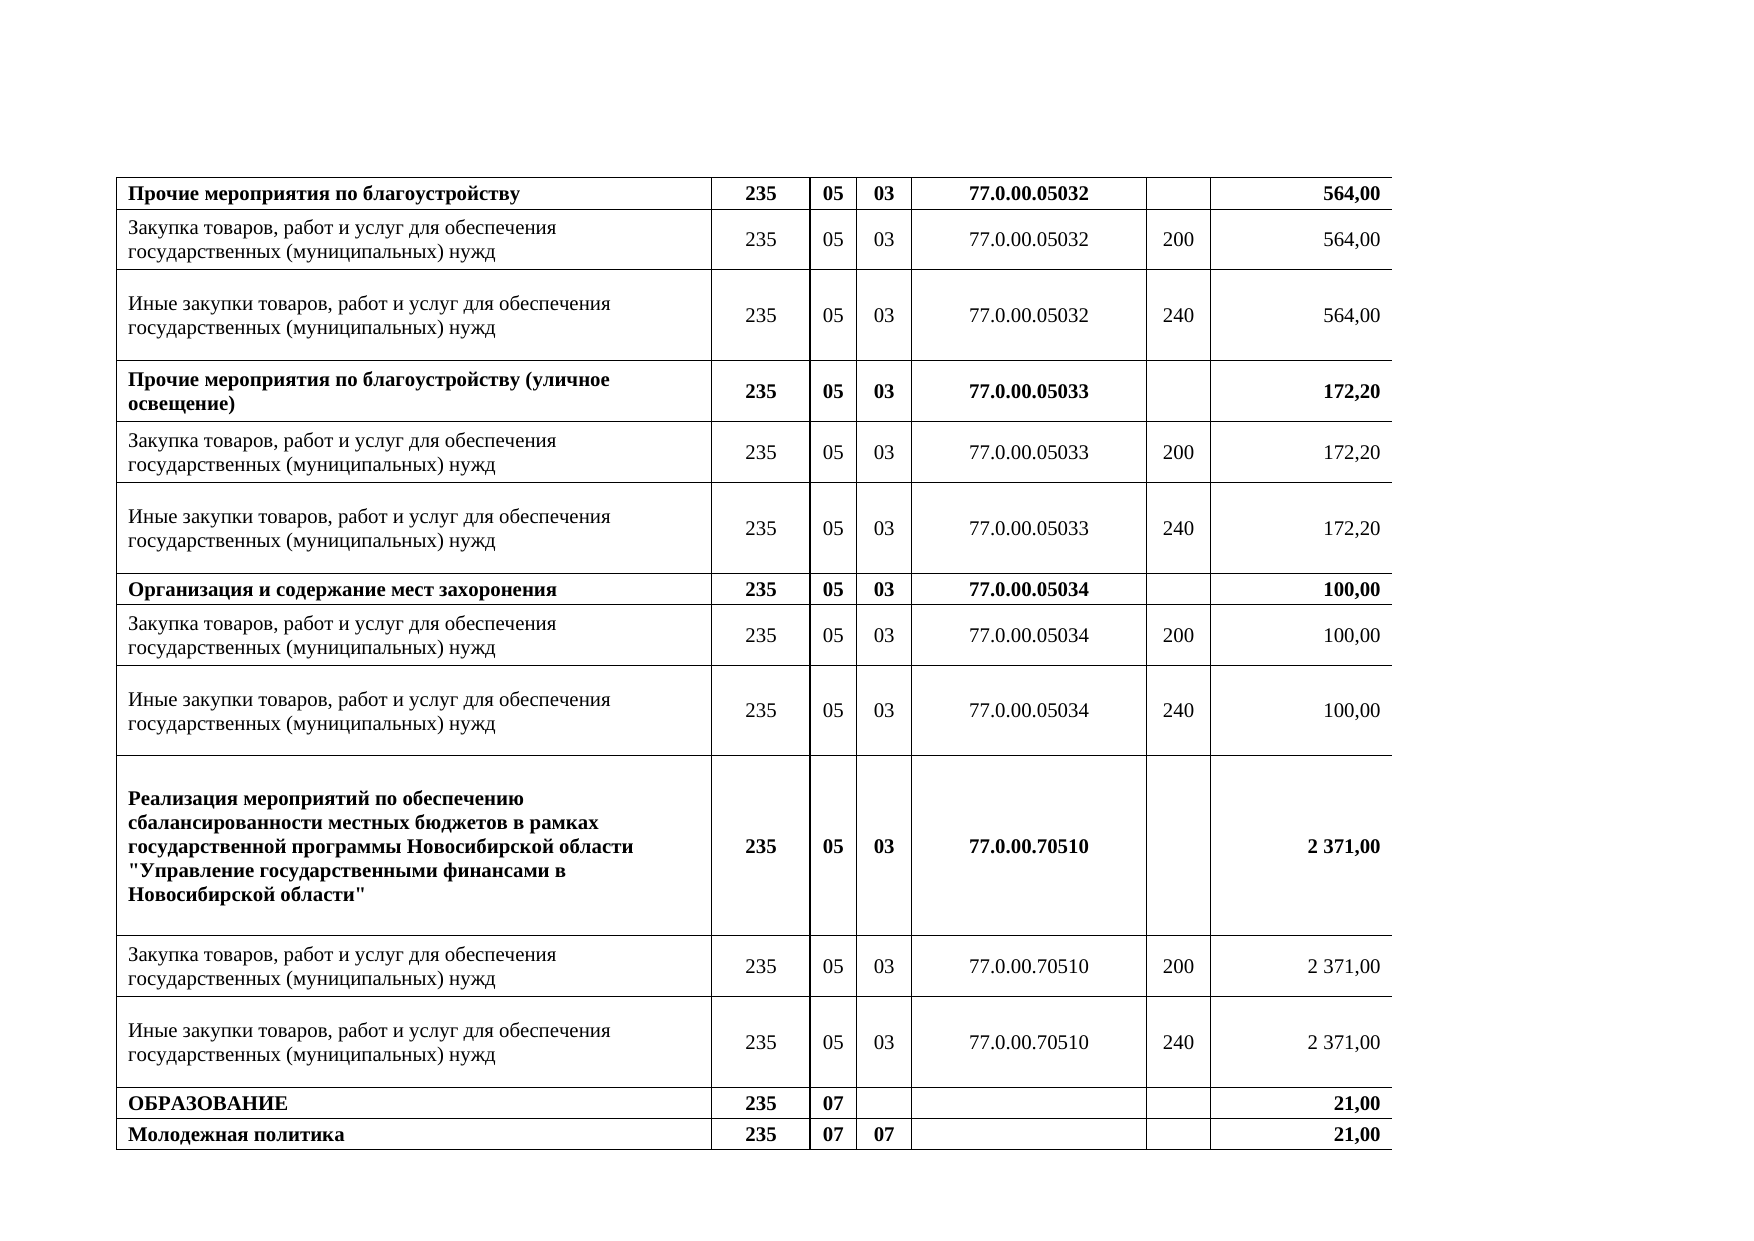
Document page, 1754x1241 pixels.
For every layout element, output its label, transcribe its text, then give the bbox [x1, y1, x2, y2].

table_cell 77.0.00.70510 [912, 936, 1146, 996]
table_cell 05 [811, 361, 856, 421]
table_cell ОБРАЗОВАНИЕ [117, 1088, 711, 1118]
table_cell Закупка товаров, работ и услуг для обеспечения государственных (муниципальных) нужд [117, 605, 711, 665]
table_cell 03 [857, 574, 911, 604]
table_cell 77.0.00.70510 [912, 997, 1146, 1087]
table_cell 77.0.00.70510 [912, 756, 1146, 935]
table_cell 77.0.00.05033 [912, 483, 1146, 572]
table_cell 235 [712, 666, 809, 755]
table_cell [912, 1088, 1146, 1118]
table_cell 2 371,00 [1211, 756, 1392, 935]
table_cell 05 [811, 210, 856, 269]
table_cell 03 [857, 756, 911, 935]
table_cell 05 [811, 605, 856, 665]
table_cell 77.0.00.05033 [912, 422, 1146, 482]
table_cell 235 [712, 210, 809, 269]
table_cell 240 [1147, 666, 1210, 755]
table_cell [1147, 1119, 1210, 1149]
table_cell Иные закупки товаров, работ и услуг для обеспечения государственных (муниципальных) нужд [117, 997, 711, 1087]
table_cell 77.0.00.05034 [912, 666, 1146, 755]
table_cell 235 [712, 574, 809, 604]
table_cell 172,20 [1211, 483, 1392, 572]
table_cell 235 [712, 178, 809, 208]
table_cell 77.0.00.05033 [912, 361, 1146, 421]
table_cell Закупка товаров, работ и услуг для обеспечения государственных (муниципальных) нужд [117, 422, 711, 482]
table_cell 100,00 [1211, 574, 1392, 604]
table_cell [1147, 1088, 1210, 1118]
table_cell 172,20 [1211, 361, 1392, 421]
table_cell 564,00 [1211, 270, 1392, 360]
table_cell 03 [857, 666, 911, 755]
table_cell 07 [811, 1119, 856, 1149]
table_cell 05 [811, 483, 856, 572]
table_cell 200 [1147, 605, 1210, 665]
table_cell 2 371,00 [1211, 936, 1392, 996]
table_cell 03 [857, 936, 911, 996]
table_cell 03 [857, 270, 911, 360]
table_cell Иные закупки товаров, работ и услуг для обеспечения государственных (муниципальных) нужд [117, 483, 711, 572]
table_cell 03 [857, 210, 911, 269]
table_cell 235 [712, 1088, 809, 1118]
table_cell 05 [811, 756, 856, 935]
table_cell 21,00 [1211, 1119, 1392, 1149]
table_cell 240 [1147, 483, 1210, 572]
table_cell 235 [712, 605, 809, 665]
table_cell [1147, 361, 1210, 421]
table_cell 03 [857, 361, 911, 421]
table_cell 05 [811, 936, 856, 996]
table_cell [857, 1088, 911, 1118]
table_cell 100,00 [1211, 605, 1392, 665]
table_cell 05 [811, 574, 856, 604]
table_cell 235 [712, 270, 809, 360]
table_cell 235 [712, 422, 809, 482]
table_cell 21,00 [1211, 1088, 1392, 1118]
table_cell Прочие мероприятия по благоустройству (уличное освещение) [117, 361, 711, 421]
table_cell Иные закупки товаров, работ и услуг для обеспечения государственных (муниципальных) нужд [117, 270, 711, 360]
table_cell 200 [1147, 422, 1210, 482]
table_cell 172,20 [1211, 422, 1392, 482]
table_cell 100,00 [1211, 666, 1392, 755]
table_cell 05 [811, 666, 856, 755]
table_cell 235 [712, 1119, 809, 1149]
table_cell [1147, 756, 1210, 935]
table_cell [1147, 178, 1210, 208]
table_cell Молодежная политика [117, 1119, 711, 1149]
table_cell 05 [811, 270, 856, 360]
table_cell 235 [712, 936, 809, 996]
table_cell 03 [857, 178, 911, 208]
table_cell Закупка товаров, работ и услуг для обеспечения государственных (муниципальных) нужд [117, 210, 711, 269]
table_cell 03 [857, 422, 911, 482]
table_cell Организация и содержание мест захоронения [117, 574, 711, 604]
table_cell 564,00 [1211, 178, 1392, 208]
table_cell 03 [857, 483, 911, 572]
table_cell 235 [712, 756, 809, 935]
table_cell 77.0.00.05034 [912, 605, 1146, 665]
table_cell [1147, 574, 1210, 604]
table_cell 235 [712, 483, 809, 572]
table_cell 200 [1147, 936, 1210, 996]
table_cell 240 [1147, 997, 1210, 1087]
table_cell 235 [712, 997, 809, 1087]
table_cell 200 [1147, 210, 1210, 269]
table_cell Реализация мероприятий по обеспечению сбалансированности местных бюджетов в рамках государственной программы Новосибирской области "Управление государственными финансами в Новосибирской области" [117, 756, 711, 935]
table_cell Прочие мероприятия по благоустройству [117, 178, 711, 208]
table_cell 05 [811, 997, 856, 1087]
table_cell 77.0.00.05032 [912, 210, 1146, 269]
table_cell 2 371,00 [1211, 997, 1392, 1087]
table_cell 77.0.00.05032 [912, 178, 1146, 208]
table_cell Иные закупки товаров, работ и услуг для обеспечения государственных (муниципальных) нужд [117, 666, 711, 755]
table_cell 03 [857, 997, 911, 1087]
table_cell 07 [857, 1119, 911, 1149]
table_cell 07 [811, 1088, 856, 1118]
table_cell 03 [857, 605, 911, 665]
table_cell [912, 1119, 1146, 1149]
table_cell 77.0.00.05034 [912, 574, 1146, 604]
table_cell 240 [1147, 270, 1210, 360]
table_cell Закупка товаров, работ и услуг для обеспечения государственных (муниципальных) нужд [117, 936, 711, 996]
table_cell 564,00 [1211, 210, 1392, 269]
table_cell 05 [811, 178, 856, 208]
table_cell 05 [811, 422, 856, 482]
table_cell 77.0.00.05032 [912, 270, 1146, 360]
table_cell 235 [712, 361, 809, 421]
